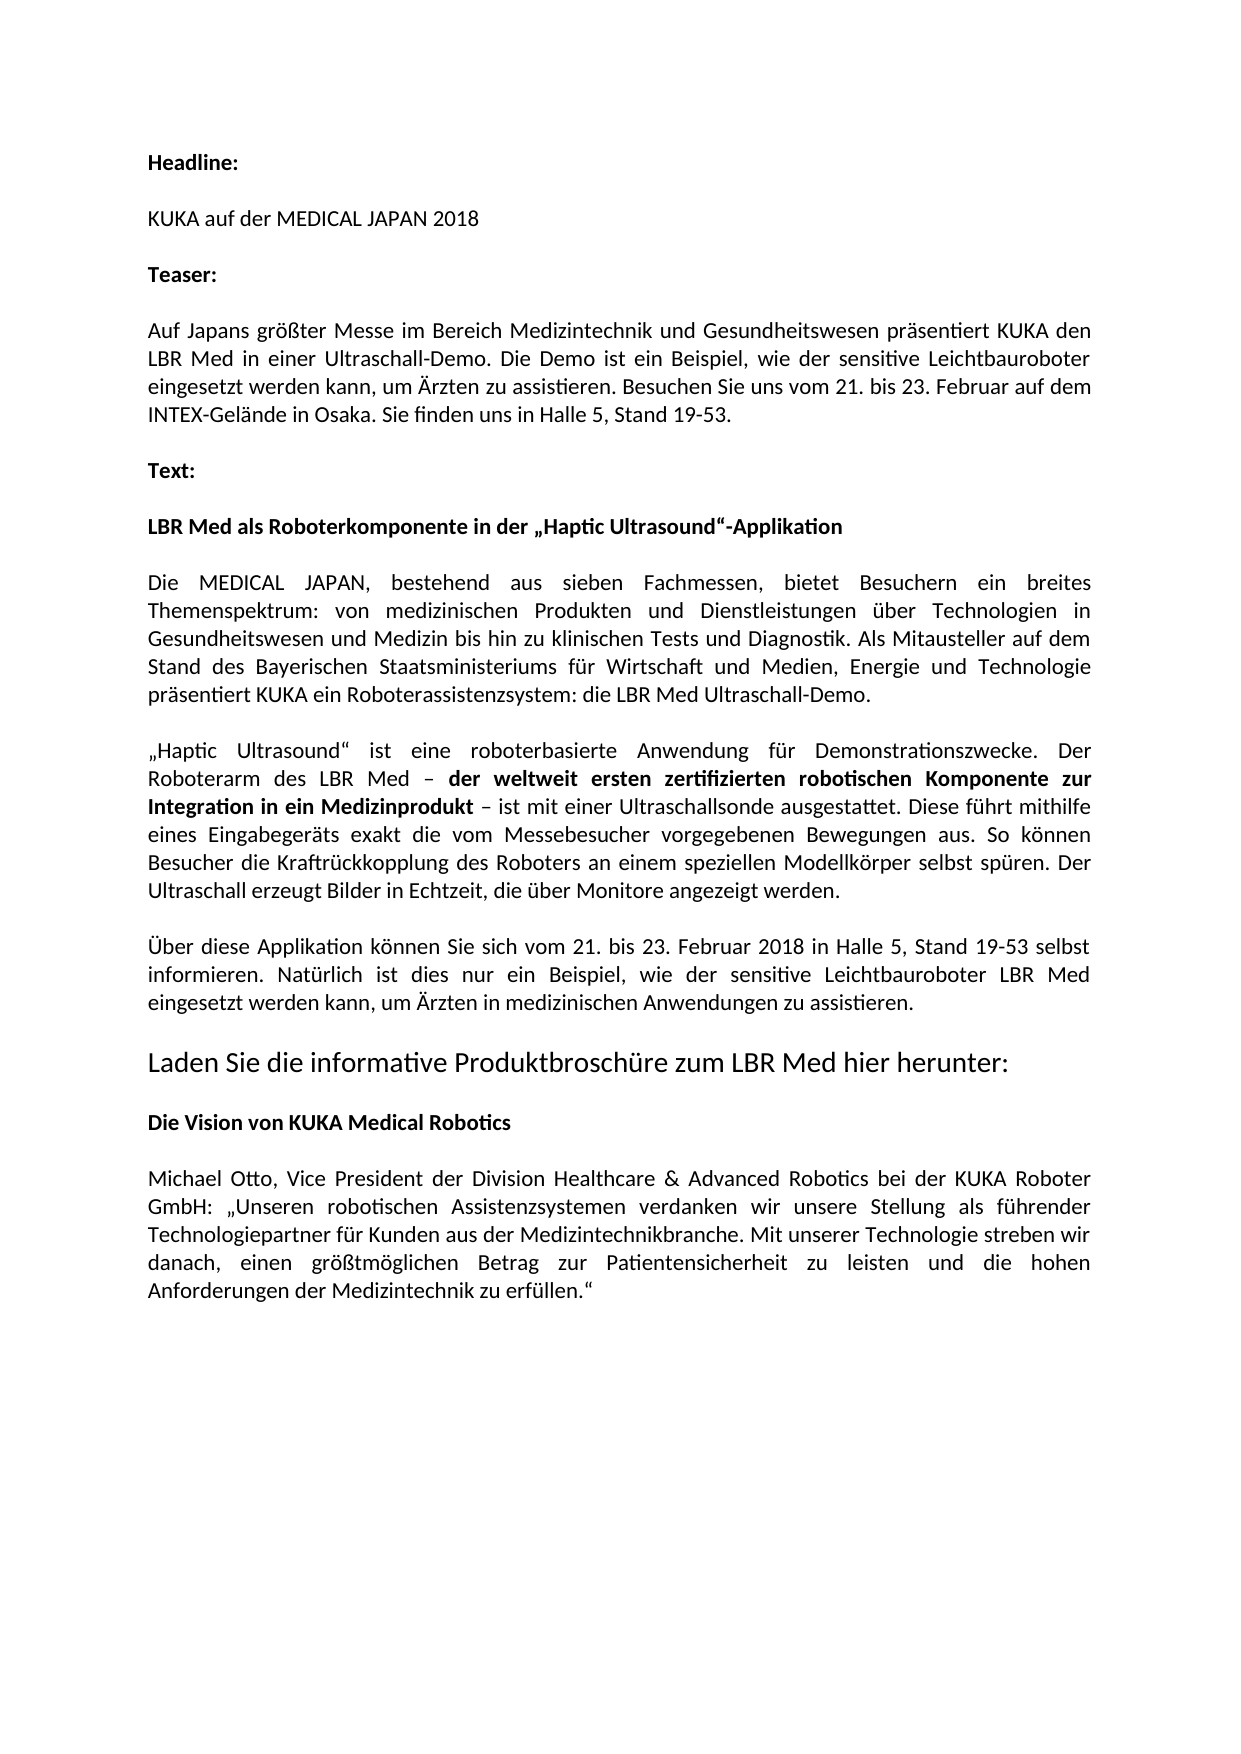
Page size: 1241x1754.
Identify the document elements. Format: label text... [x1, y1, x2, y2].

text Text: [148, 456, 1093, 484]
text Laden Sie die informative Produktbroschüre zum LBR Med hier herunter: [148, 1044, 1093, 1080]
text „Haptic Ultrasound“ ist eine roboterbasierte Anwendung für Demonstrationszwecke. Der Roboterarm des LBR Med – der weltweit ersten zertifizierten robotischen Komponente zur Integration in ein Medizinprodukt – ist mit einer Ultraschallsonde ausgestattet. Diese führt mithilfe eines Eingabegeräts exakt die vom Messebesucher vorgegebenen Bewegungen aus. So können Besucher die Kraftrückkopplung des Roboters an einem speziellen Modellkörper selbst spüren. Der Ultraschall erzeugt Bilder in Echtzeit, die über Monitore angezeigt werden. [148, 736, 1093, 904]
text Die MEDICAL JAPAN, bestehend aus sieben Fachmessen, bietet Besuchern ein breites Themenspektrum: von medizinischen Produkten und Dienstleistungen über Technologien in Gesundheitswesen und Medizin bis hin zu klinischen Tests und Diagnostik. Als Mitausteller auf dem Stand des Bayerischen Staatsministeriums für Wirtschaft und Medien, Energie und Technologie präsentiert KUKA ein Roboterassistenzsystem: die LBR Med Ultraschall-Demo. [148, 568, 1093, 708]
text Michael Otto, Vice President der Division Healthcare & Advanced Robotics bei der KUKA Roboter GmbH: „Unseren robotischen Assistenzsystemen verdanken wir unsere Stellung als führender Technologiepartner für Kunden aus der Medizintechnikbranche. Mit unserer Technologie streben wir danach, einen größtmöglichen Betrag zur Patientensicherheit zu leisten und die hohen Anforderungen der Medizintechnik zu erfüllen.“ [148, 1164, 1093, 1304]
text Die Vision von KUKA Medical Robotics [148, 1108, 1093, 1136]
text Headline: [148, 148, 1093, 176]
text Über diese Applikation können Sie sich vom 21. bis 23. Februar 2018 in Halle 5, Stand 19-53 selbst informieren. Natürlich ist dies nur ein Beispiel, wie der sensitive Leichtbauroboter LBR Med eingesetzt werden kann, um Ärzten in medizinischen Anwendungen zu assistieren. [148, 932, 1093, 1016]
text Auf Japans größter Messe im Bereich Medizintechnik und Gesundheitswesen präsentiert KUKA den LBR Med in einer Ultraschall-Demo. Die Demo ist ein Beispiel, wie der sensitive Leichtbauroboter eingesetzt werden kann, um Ärzten zu assistieren. Besuchen Sie uns vom 21. bis 23. Februar auf dem INTEX-Gelände in Osaka. Sie finden uns in Halle 5, Stand 19-53. [148, 316, 1093, 428]
text Teaser: [148, 260, 1093, 288]
text LBR Med als Roboterkomponente in der „Haptic Ultrasound“-Applikation [148, 512, 1093, 540]
text KUKA auf der MEDICAL JAPAN 2018 [148, 204, 1093, 232]
